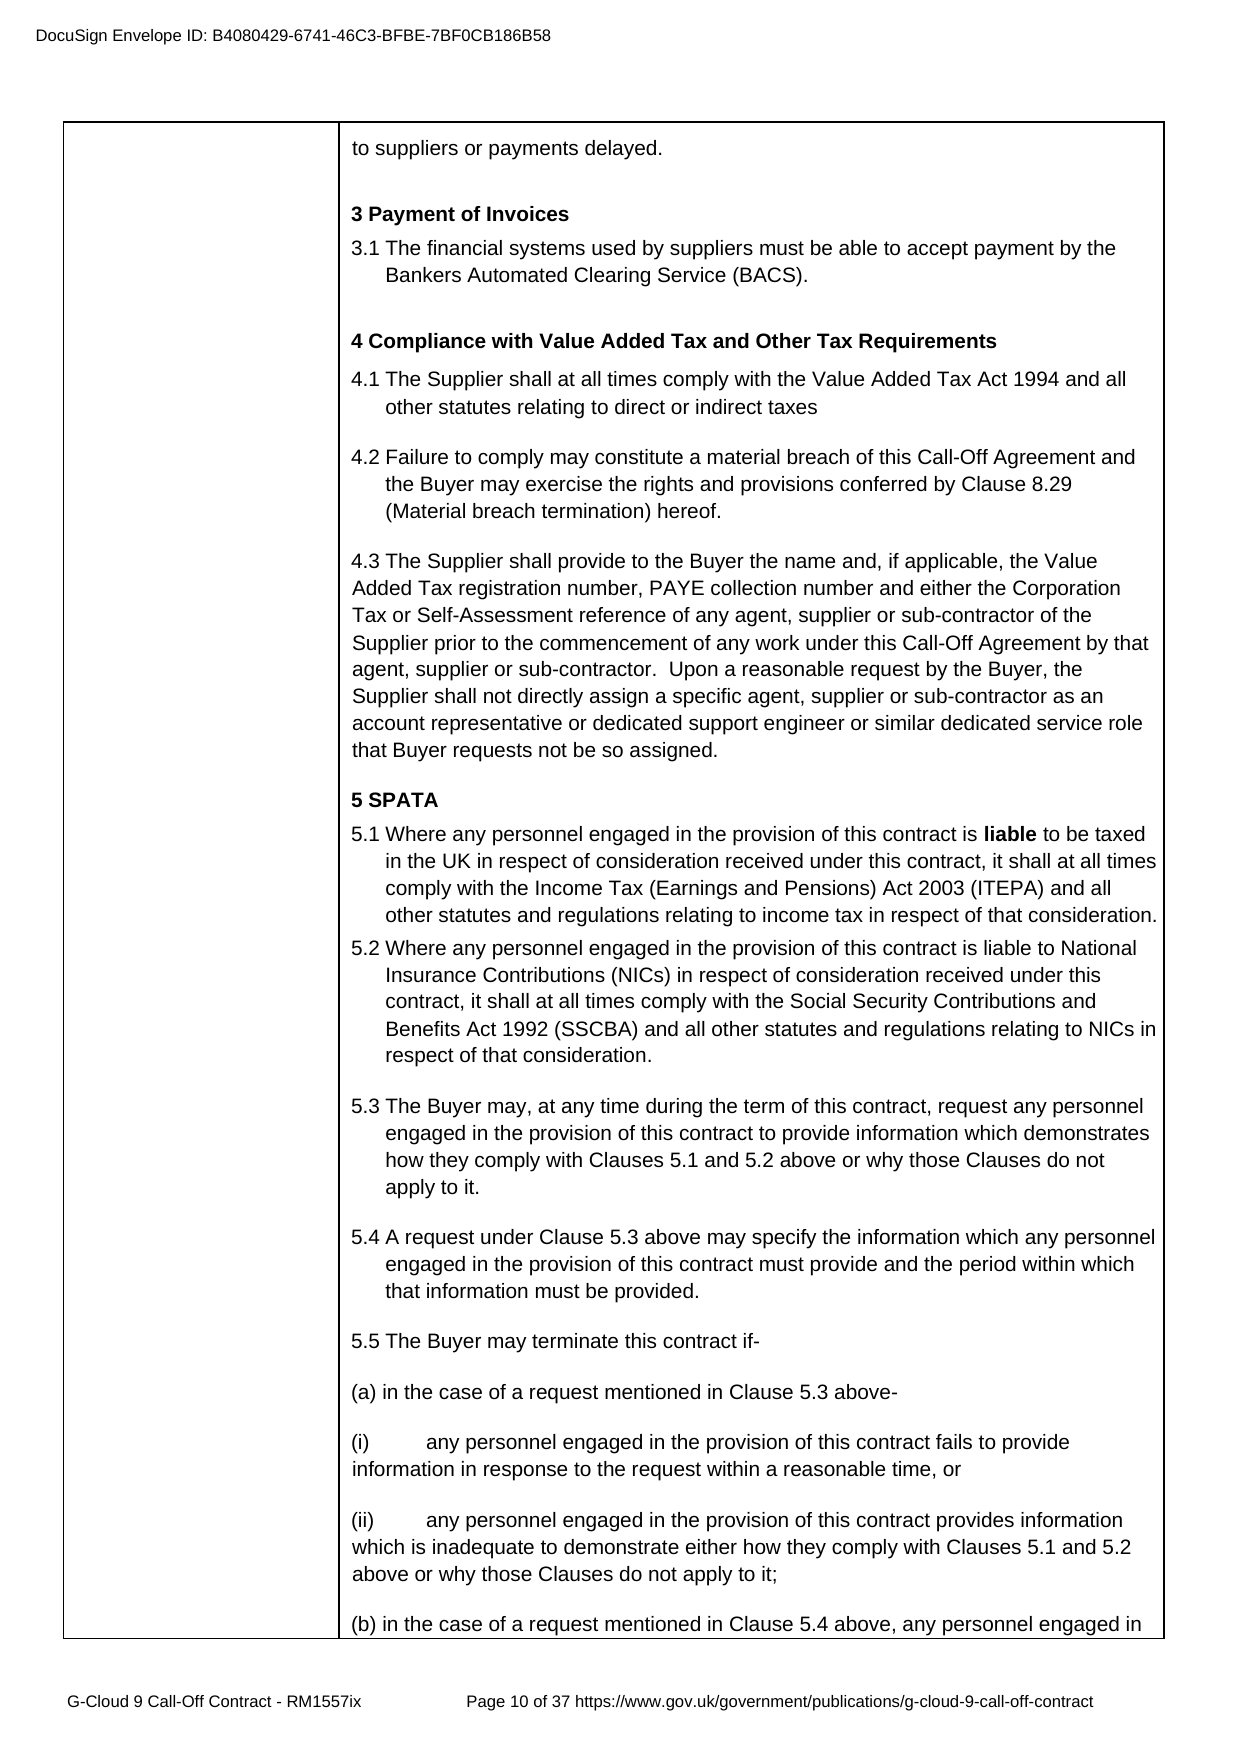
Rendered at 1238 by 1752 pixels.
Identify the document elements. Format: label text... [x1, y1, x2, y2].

table_header to suppliers or payments delayed. Payment of Invoices The financial systems used by suppliers must be able to accept payment by the Bankers Automated Clearing Service (BACS). Compliance with Value Added Tax and Other Tax Requirements The Supplier shall at all times comply with the Value Added Tax Act 1994 and all other statutes relating to direct or indirect taxes Failure to comply may constitute a material breach of this Call-Off Agreement and the Buyer may exercise the rights and provisions conferred by Clause 8.29 (Material breach termination) hereof. The Supplier shall provide to the Buyer the name and, if applicable, the Value Added Tax registration number, PAYE collection number and either the Corporation Tax or Self-Assessment reference of any agent, supplier or sub-contractor of the Supplier prior to the commencement of any work under this Call-Off Agreement by that agent, supplier or sub-contractor. Upon a reasonable request by the Buyer, the Supplier shall not directly assign a specific agent, supplier or sub-contractor as an account representative or dedicated support engineer or similar dedicated service role that Buyer requests not be so assigned. SPATA Where any personnel engaged in the provision of this contract is liable to be taxed in the UK in respect of consideration received under this contract, it shall at all times comply with the Income Tax (Earnings and Pensions) Act 2003 (ITEPA) and all other statutes and regulations relating to income tax in respect of that consideration. Where any personnel engaged in the provision of this contract is liable to National Insurance Contributions (NICs) in respect of consideration received under this contract, it shall at all times comply with the Social Security Contributions and Benefits Act 1992 (SSCBA) and all other statutes and regulations relating to NICs in respect of that consideration. The Buyer may, at any time during the term of this contract, request any personnel engaged in the provision of this contract to provide information which demonstrates how they comply with Clauses 5.1 and 5.2 above or why those Clauses do not apply to it. A request under Clause 5.3 above may specify the information which any personnel engaged in the provision of this contract must provide and the period within which that information must be provided. The Buyer may terminate this contract if- (a) in the case of a request mentioned in Clause 5.3 above- any personnel engaged in the provision of this contract fails to provide information in response to the request within a reasonable time, or any personnel engaged in the provision of this contract provides information which is inadequate to demonstrate either how they comply with Clauses 5.1 and 5.2 above or why those Clauses do not apply to it; (b) in the case of a request mentioned in Clause 5.4 above, any personnel engaged in [340, 123, 1163, 1637]
table_header [64, 123, 338, 1637]
